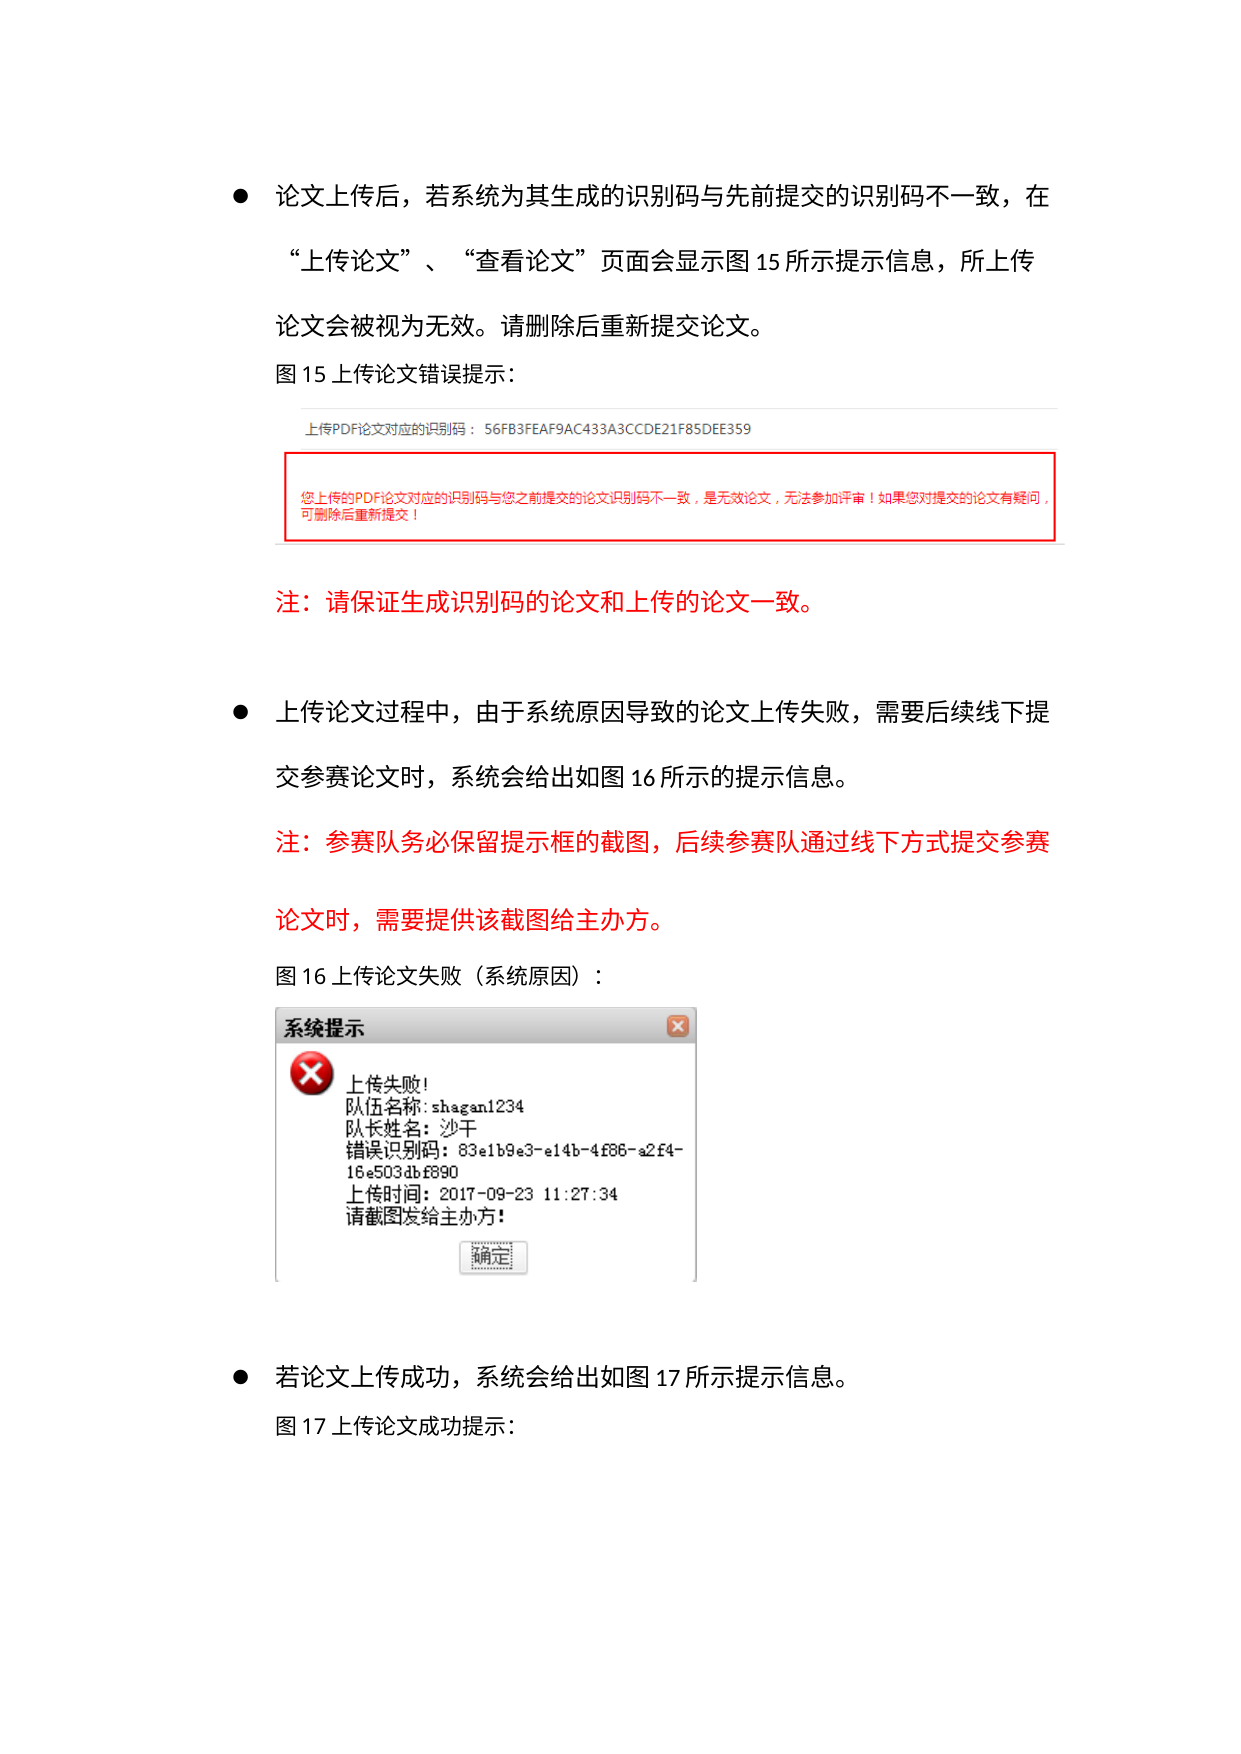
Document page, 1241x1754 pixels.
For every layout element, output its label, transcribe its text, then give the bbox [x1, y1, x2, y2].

text 图17 上传论文成功提示： [275, 1408, 1053, 1441]
text 图16 上传论文失败（系统原因）： [275, 959, 1053, 991]
list 论文上传后，若系统为其生成的识别码与先前提交的识别码不一致，在“上传论文”、“查看论文”页面会显示图15所示提示信息，所上传论文会被视为无效。请删除后重新提交论文。 [231, 162, 1053, 357]
text 注：参赛队务必保留提示框的截图，后续参赛队通过线下方式提交参赛论文时，需要提供该截图给主办方。 [275, 808, 1053, 951]
text 图15 上传论文错误提示： [275, 357, 1053, 389]
list 若论文上传成功，系统会给出如图17所示提示信息。 [231, 1343, 1053, 1408]
picture [275, 405, 1065, 552]
text 注：请保证生成识别码的论文和上传的论文一致。 [275, 568, 1053, 633]
list 上传论文过程中，由于系统原因导致的论文上传失败，需要后续线下提交参赛论文时，系统会给出如图16所示的提示信息。 [231, 678, 1053, 808]
picture [275, 1007, 697, 1282]
